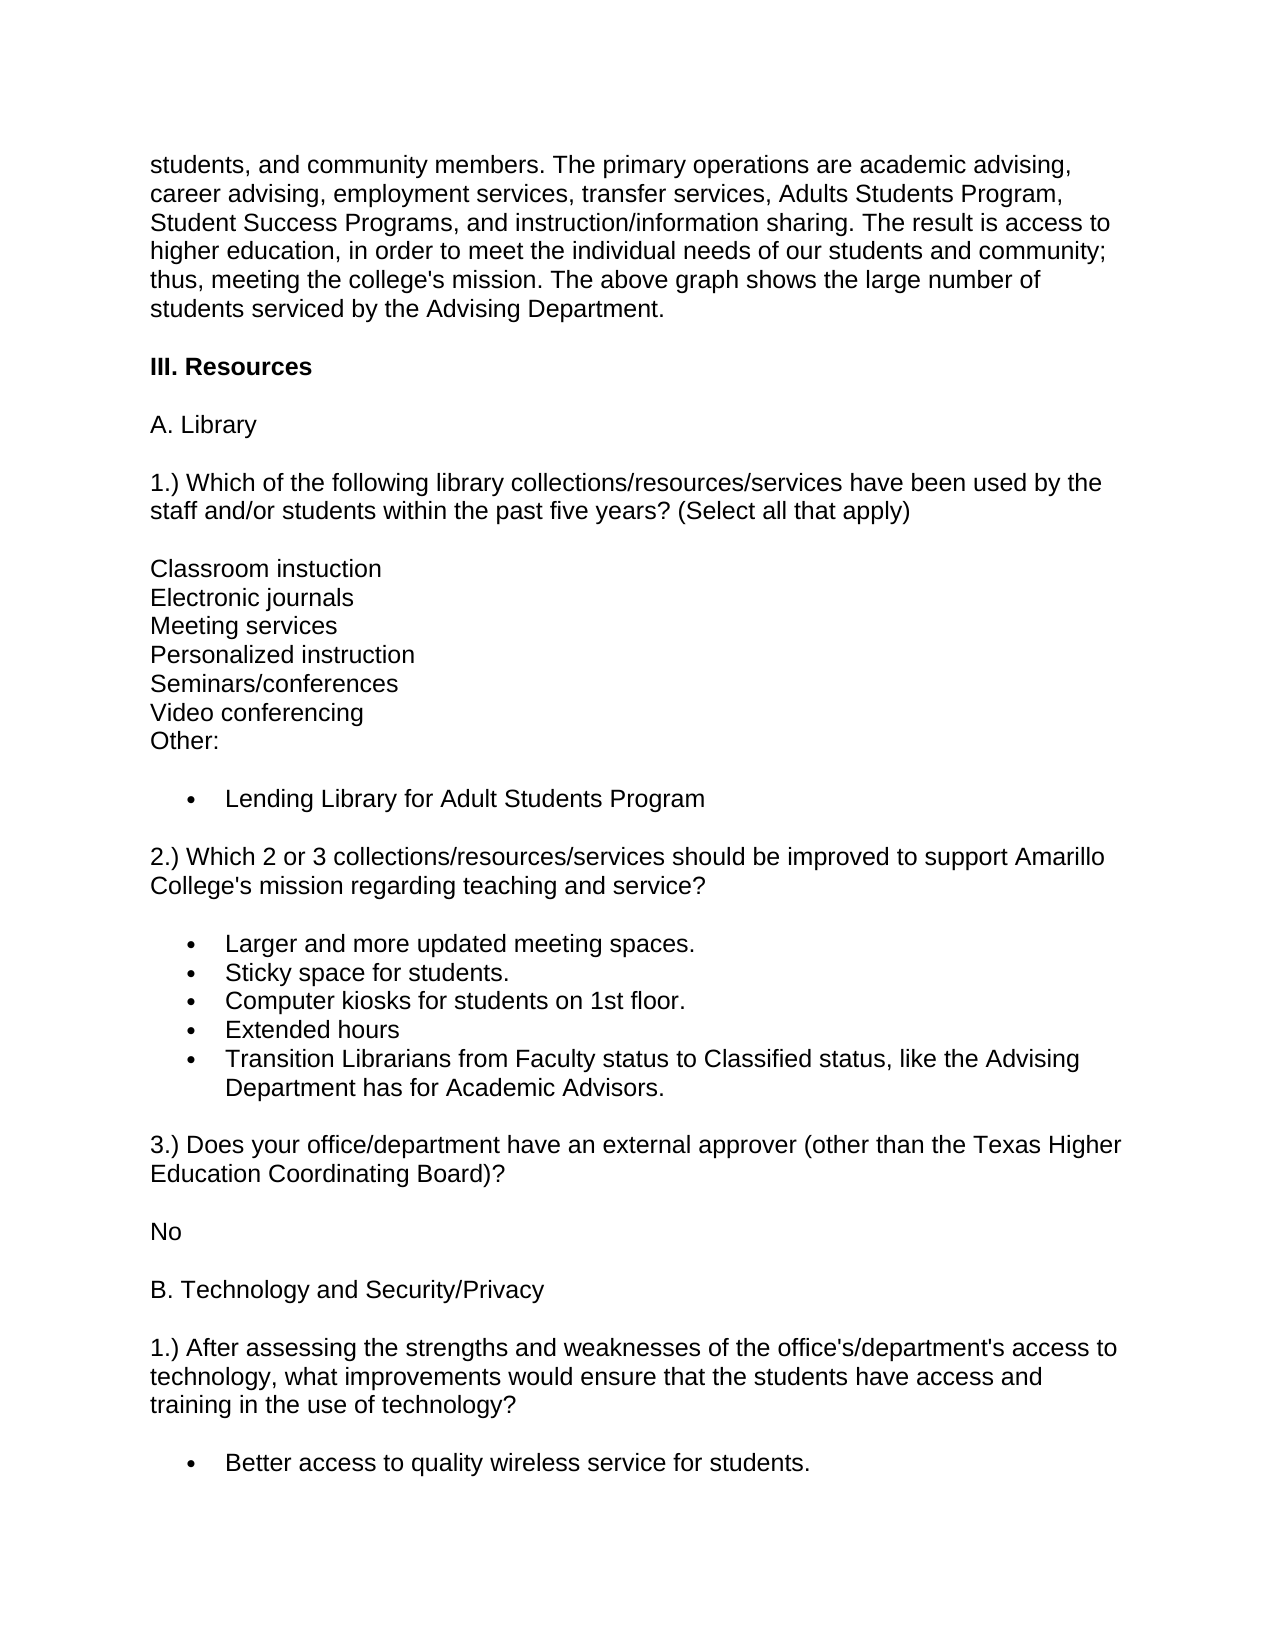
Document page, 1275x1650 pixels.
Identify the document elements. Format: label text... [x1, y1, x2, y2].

list Extended hours [187, 1015, 1125, 1044]
list Sticky space for students. [187, 957, 1125, 986]
list Larger and more updated meeting spaces. [187, 929, 1125, 957]
text 3.) Does your office/department have an external approver (other than the Texas Higher Education Coordinating Board)? [150, 1130, 1125, 1188]
list Transition Librarians from Faculty status to Classified status, like the Advising Department has for Academic Advisors. [187, 1044, 1125, 1101]
list Computer kiosks for students on 1st floor. [187, 986, 1125, 1015]
list Better access to quality wireless service for students. [187, 1448, 1125, 1477]
text A. Library [150, 409, 1125, 438]
text 1.) Which of the following library collections/resources/services have been used by the staff and/or students within the past five years? (Select all that apply) Classroom instuction Electronic journals Meeting services Personalized instruction Seminars/conferences Video conferencing Other: [150, 467, 1125, 755]
text B. Technology and Security/Privacy [150, 1275, 1125, 1304]
text 2.) Which 2 or 3 collections/resources/services should be improved to support Amarillo College's mission regarding teaching and service? [150, 842, 1125, 899]
text III. Resources [150, 352, 1125, 380]
list Lending Library for Adult Students Program [187, 784, 1125, 813]
text No [150, 1217, 1125, 1246]
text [150, 150, 1125, 322]
text 1.) After assessing the strengths and weaknesses of the office's/department's access to technology, what improvements would ensure that the students have access and training in the use of technology? [150, 1333, 1125, 1419]
